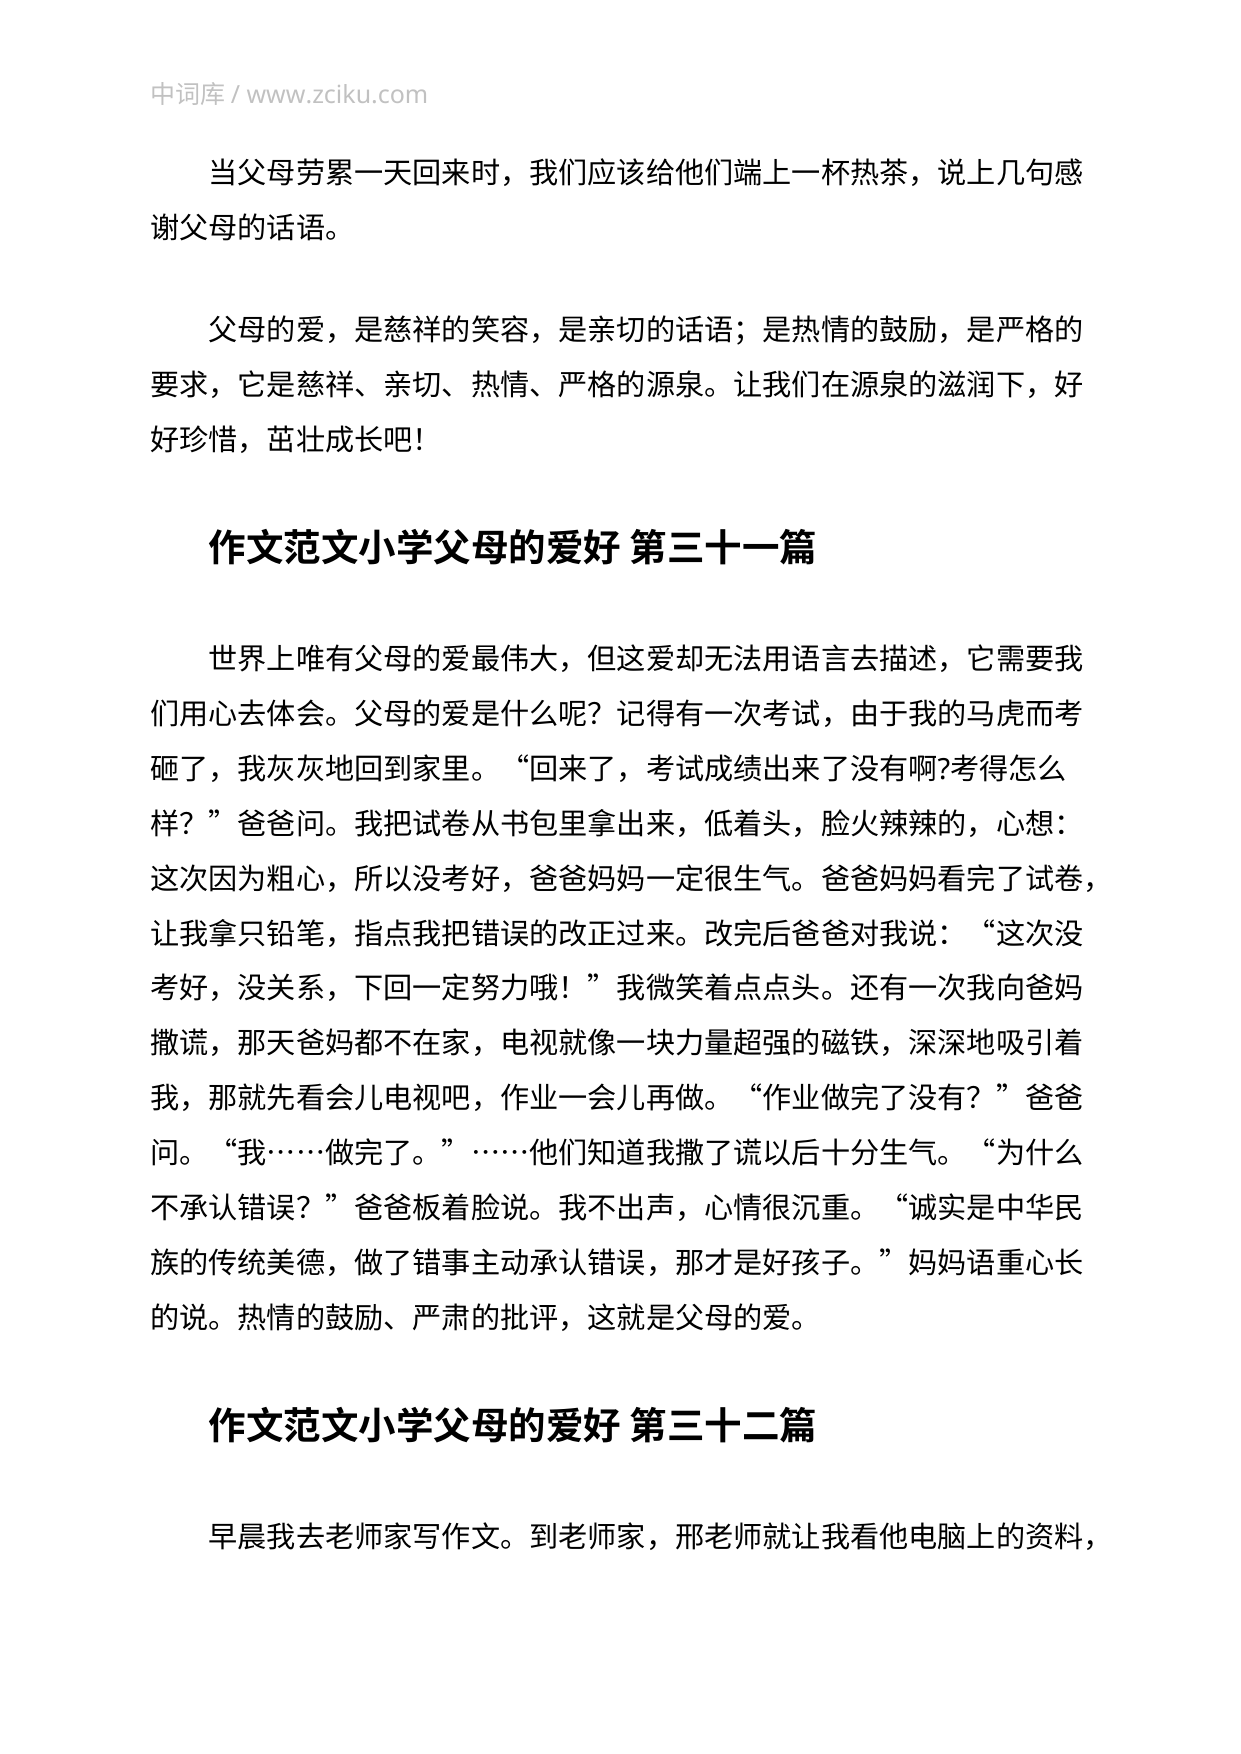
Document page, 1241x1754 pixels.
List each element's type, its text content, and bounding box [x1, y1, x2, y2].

text 作文范文小学父母的爱好 第三十二篇 [150, 1396, 1090, 1451]
text 作文范文小学父母的爱好 第三十一篇 [150, 518, 1090, 572]
text 父母的爱，是慈祥的笑容，是亲切的话语；是热情的鼓励，是严格的要求，它是慈祥、亲切、热情、严格的源泉。让我们在源泉的滋润下，好好珍惜，茁壮成长吧！ [150, 307, 1090, 459]
text 世界上唯有父母的爱最伟大，但这爱却无法用语言去描述，它需要我们用心去体会。父母的爱是什么呢？记得有一次考试，由于我的马虎而考砸了，我灰灰地回到家里。“回来了，考试成绩出来了没有啊?考得怎么样？”爸爸问。我把试卷从书包里拿出来，低着头，脸火辣辣的，心想：这次因为粗心，所以没考好，爸爸妈妈一定很生气。爸爸妈妈看完了试卷，让我拿只铅笔，指点我把错误的改正过来。改完后爸爸对我说：“这次没考好，没关系，下回一定努力哦！”我微笑着点点头。还有一次我向爸妈撒谎，那天爸妈都不在家，电视就像一块力量超强的磁铁，深深地吸引着我，那就先看会儿电视吧，作业一会儿再做。“作业做完了没有？”爸爸问。“我……做完了。”……他们知道我撒了谎以后十分生气。“为什么不承认错误？”爸爸板着脸说。我不出声，心情很沉重。“诚实是中华民族的传统美德，做了错事主动承认错误，那才是好孩子。”妈妈语重心长的说。热情的鼓励、严肃的批评，这就是父母的爱。 [150, 636, 1090, 1337]
text 当父母劳累一天回来时，我们应该给他们端上一杯热茶，说上几句感谢父母的话语。 [150, 150, 1090, 247]
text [150, 1514, 1090, 1556]
